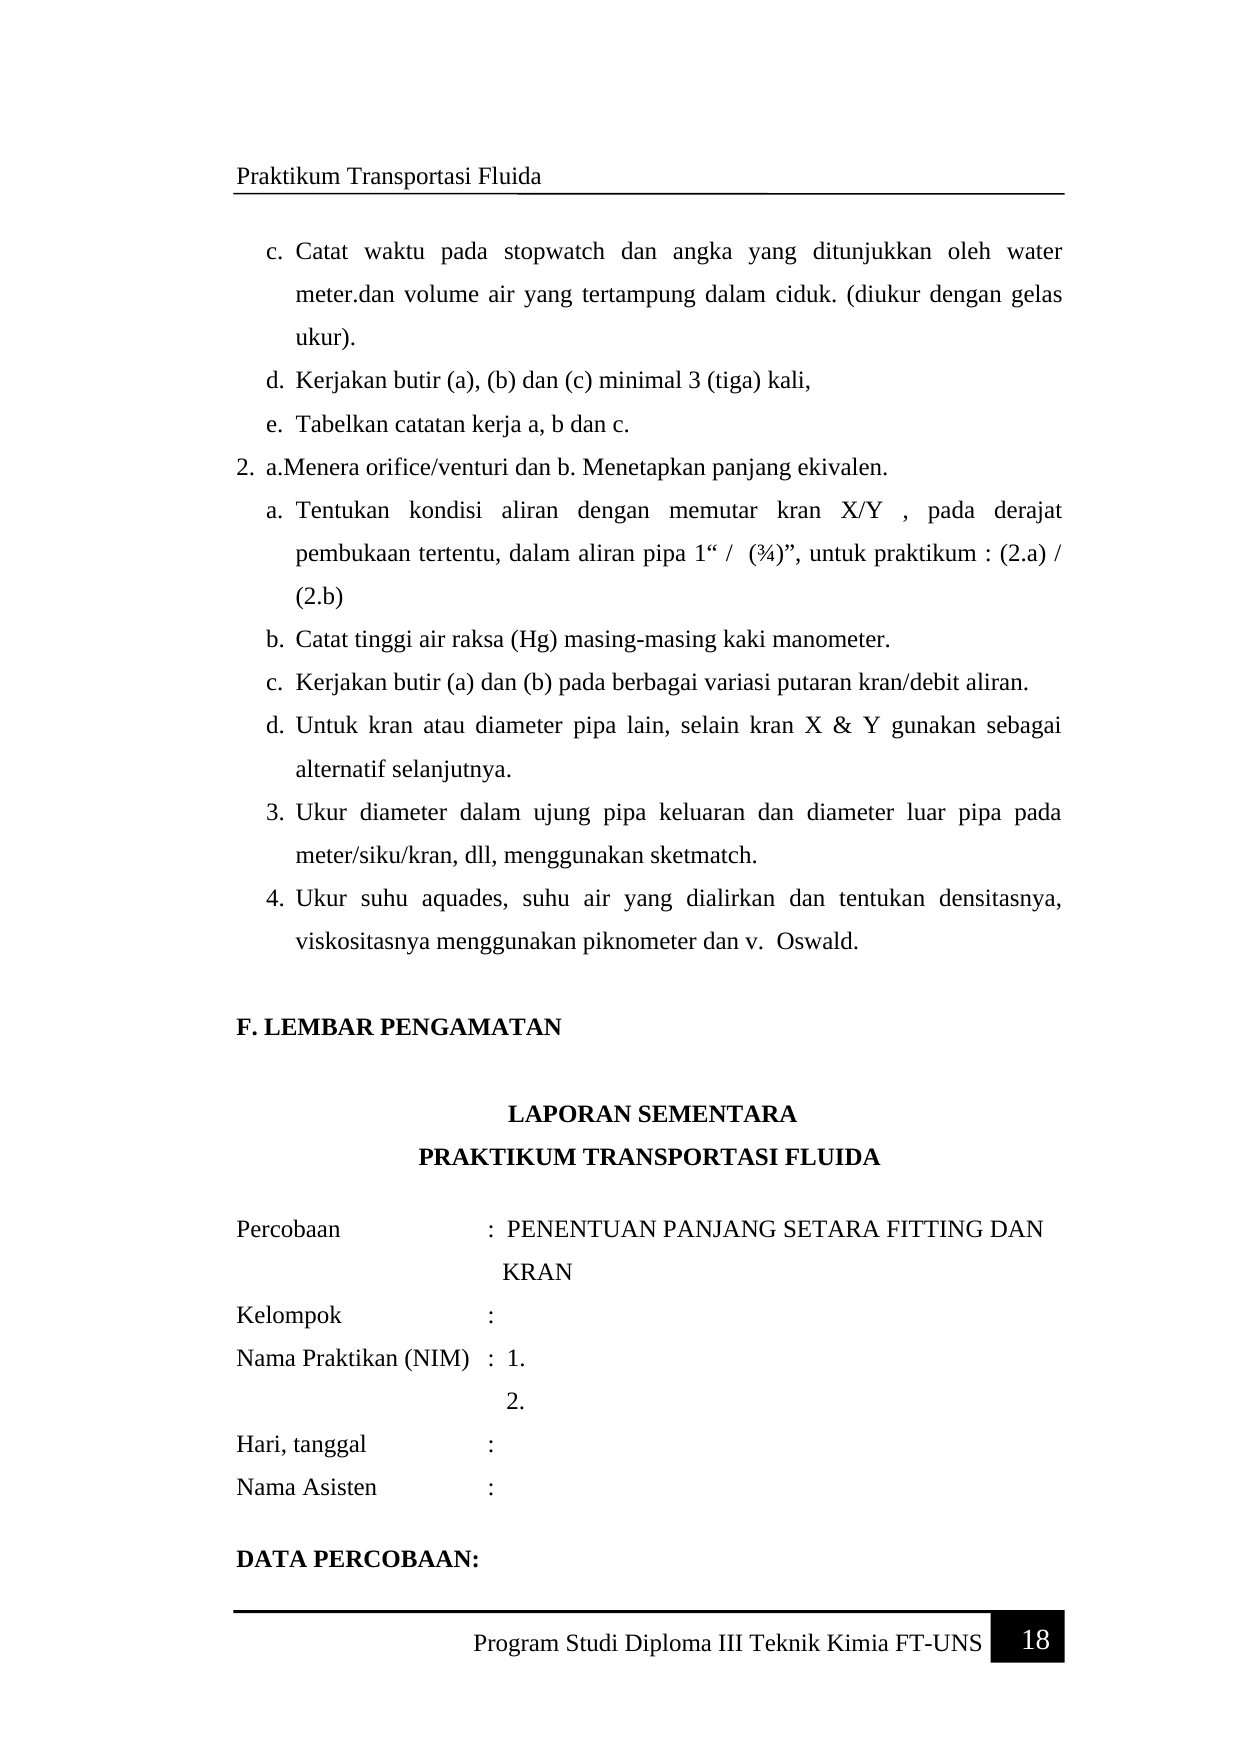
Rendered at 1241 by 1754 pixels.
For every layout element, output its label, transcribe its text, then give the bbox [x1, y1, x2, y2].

text Percobaan : PENENTUAN PANJANG SETARA FITTING DAN KRAN [236, 1214, 1063, 1286]
text 2. [236, 1386, 1063, 1415]
text Kelompok : [236, 1300, 1063, 1329]
list Tabelkan catatan kerja a, b dan c. [266, 409, 1063, 437]
list a.Menera orifice/venturi dan b. Menetapkan panjang ekivalen. [236, 452, 1063, 481]
list Catat waktu pada stopwatch dan angka yang ditunjukkan oleh water meter.dan volume air yang tertampung dalam ciduk. (diukur dengan gelas ukur). [266, 236, 1063, 351]
list Ukur suhu aquades, suhu air yang dialirkan dan tentukan densitasnya, viskositasnya menggunakan piknometer dan v. Oswald. [266, 883, 1063, 955]
list Kerjakan butir (a), (b) dan (c) minimal 3 (tiga) kali, [266, 366, 1063, 394]
list Untuk kran atau diameter pipa lain, selain kran X & Y gunakan sebagai alternatif selanjutnya. [266, 711, 1063, 782]
text Hari, tanggal : [236, 1429, 1063, 1458]
list Tentukan kondisi aliran dengan memutar kran X/Y , pada derajat pembukaan tertentu, dalam aliran pipa 1“ / (¾)”, untuk praktikum : (2.a) / (2.b) [266, 495, 1063, 610]
list Catat tinggi air raksa (Hg) masing-masing kaki manometer. [266, 624, 1063, 653]
list Ukur diameter dalam ujung pipa keluaran dan diameter luar pipa pada meter/siku/kran, dll, menggunakan sketmatch. [266, 797, 1063, 869]
text F. LEMBAR PENGAMATAN [236, 1012, 1063, 1041]
text Nama Asisten : [236, 1472, 1063, 1501]
list Kerjakan butir (a) dan (b) pada berbagai variasi putaran kran/debit aliran. [266, 667, 1063, 696]
text DATA PERCOBAAN: [236, 1544, 1063, 1573]
text LAPORAN SEMENTARA [236, 1099, 1063, 1127]
text Nama Praktikan (NIM) : 1. [236, 1343, 1063, 1372]
text PRAKTIKUM TRANSPORTASI FLUIDA [236, 1142, 1063, 1171]
